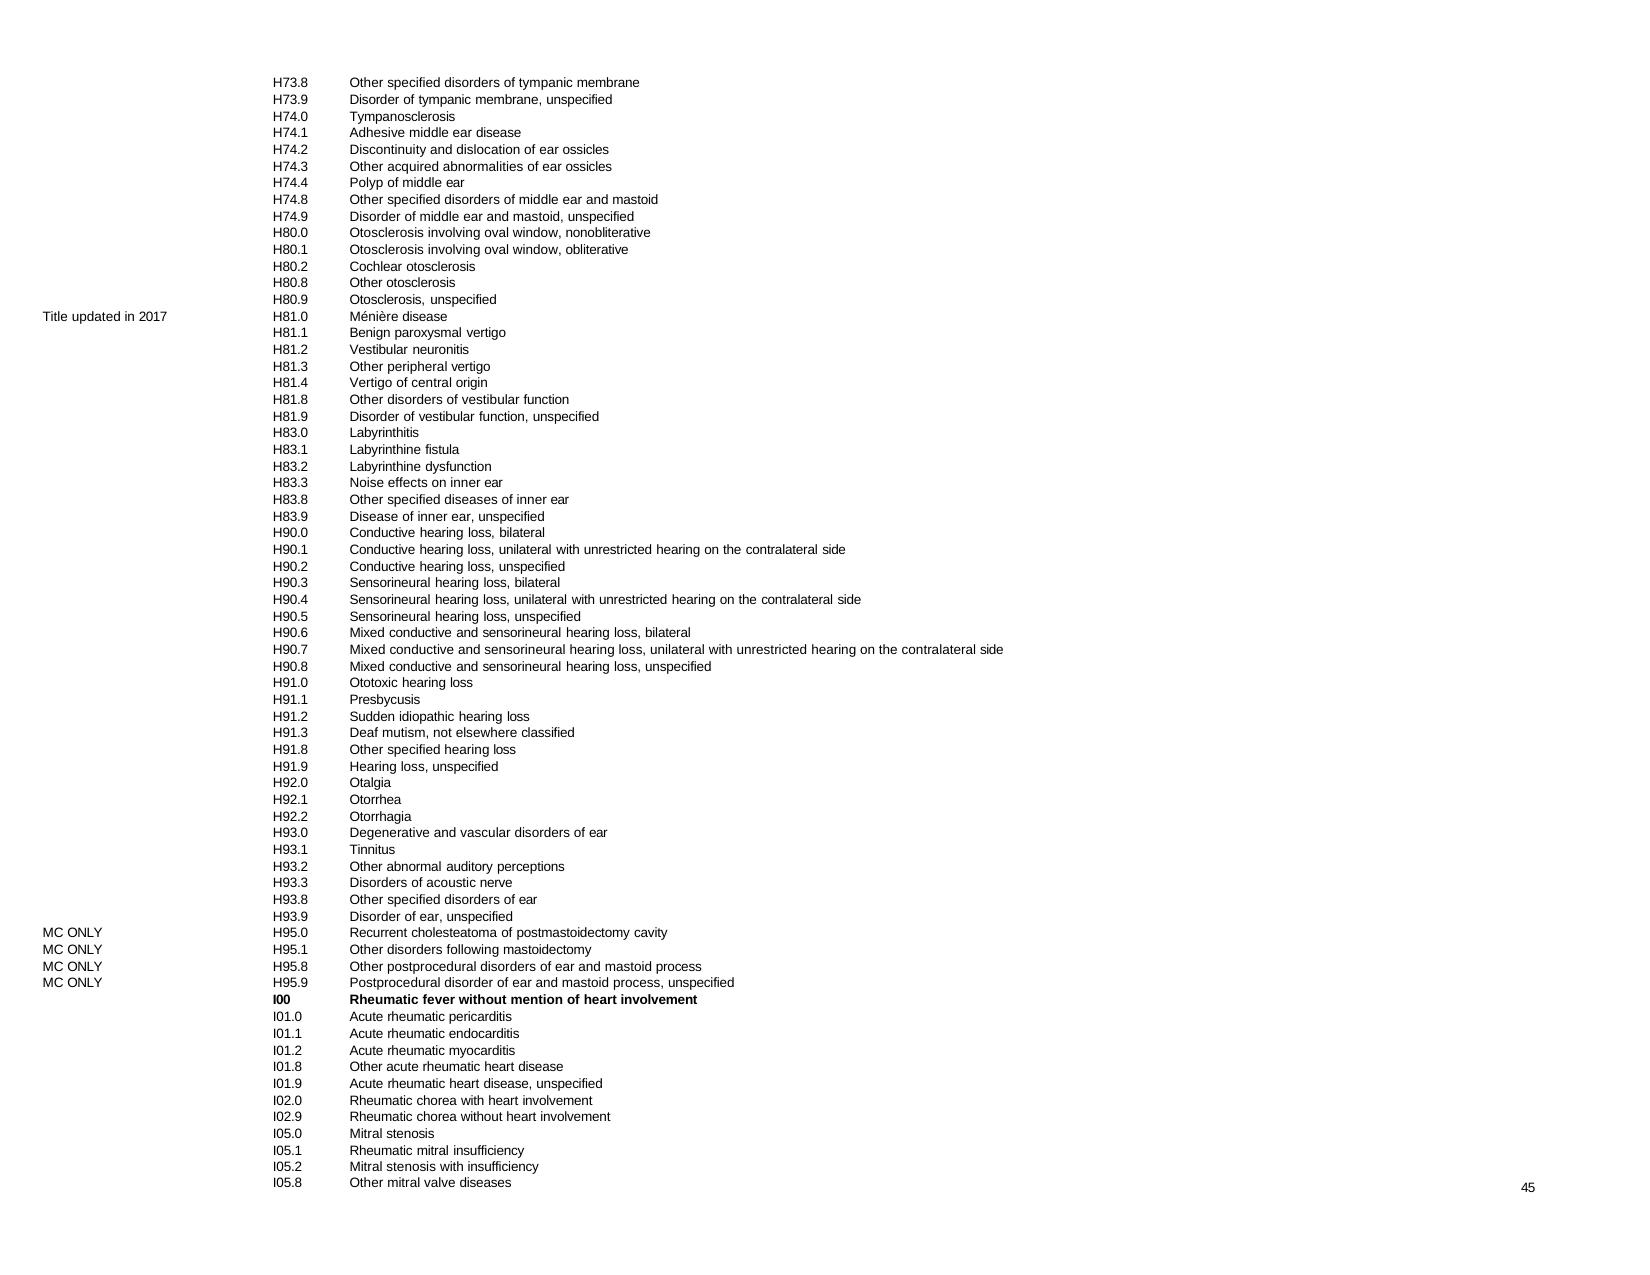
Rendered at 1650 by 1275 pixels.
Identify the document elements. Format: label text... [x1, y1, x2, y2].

text 45 [27, 1179, 1536, 1195]
